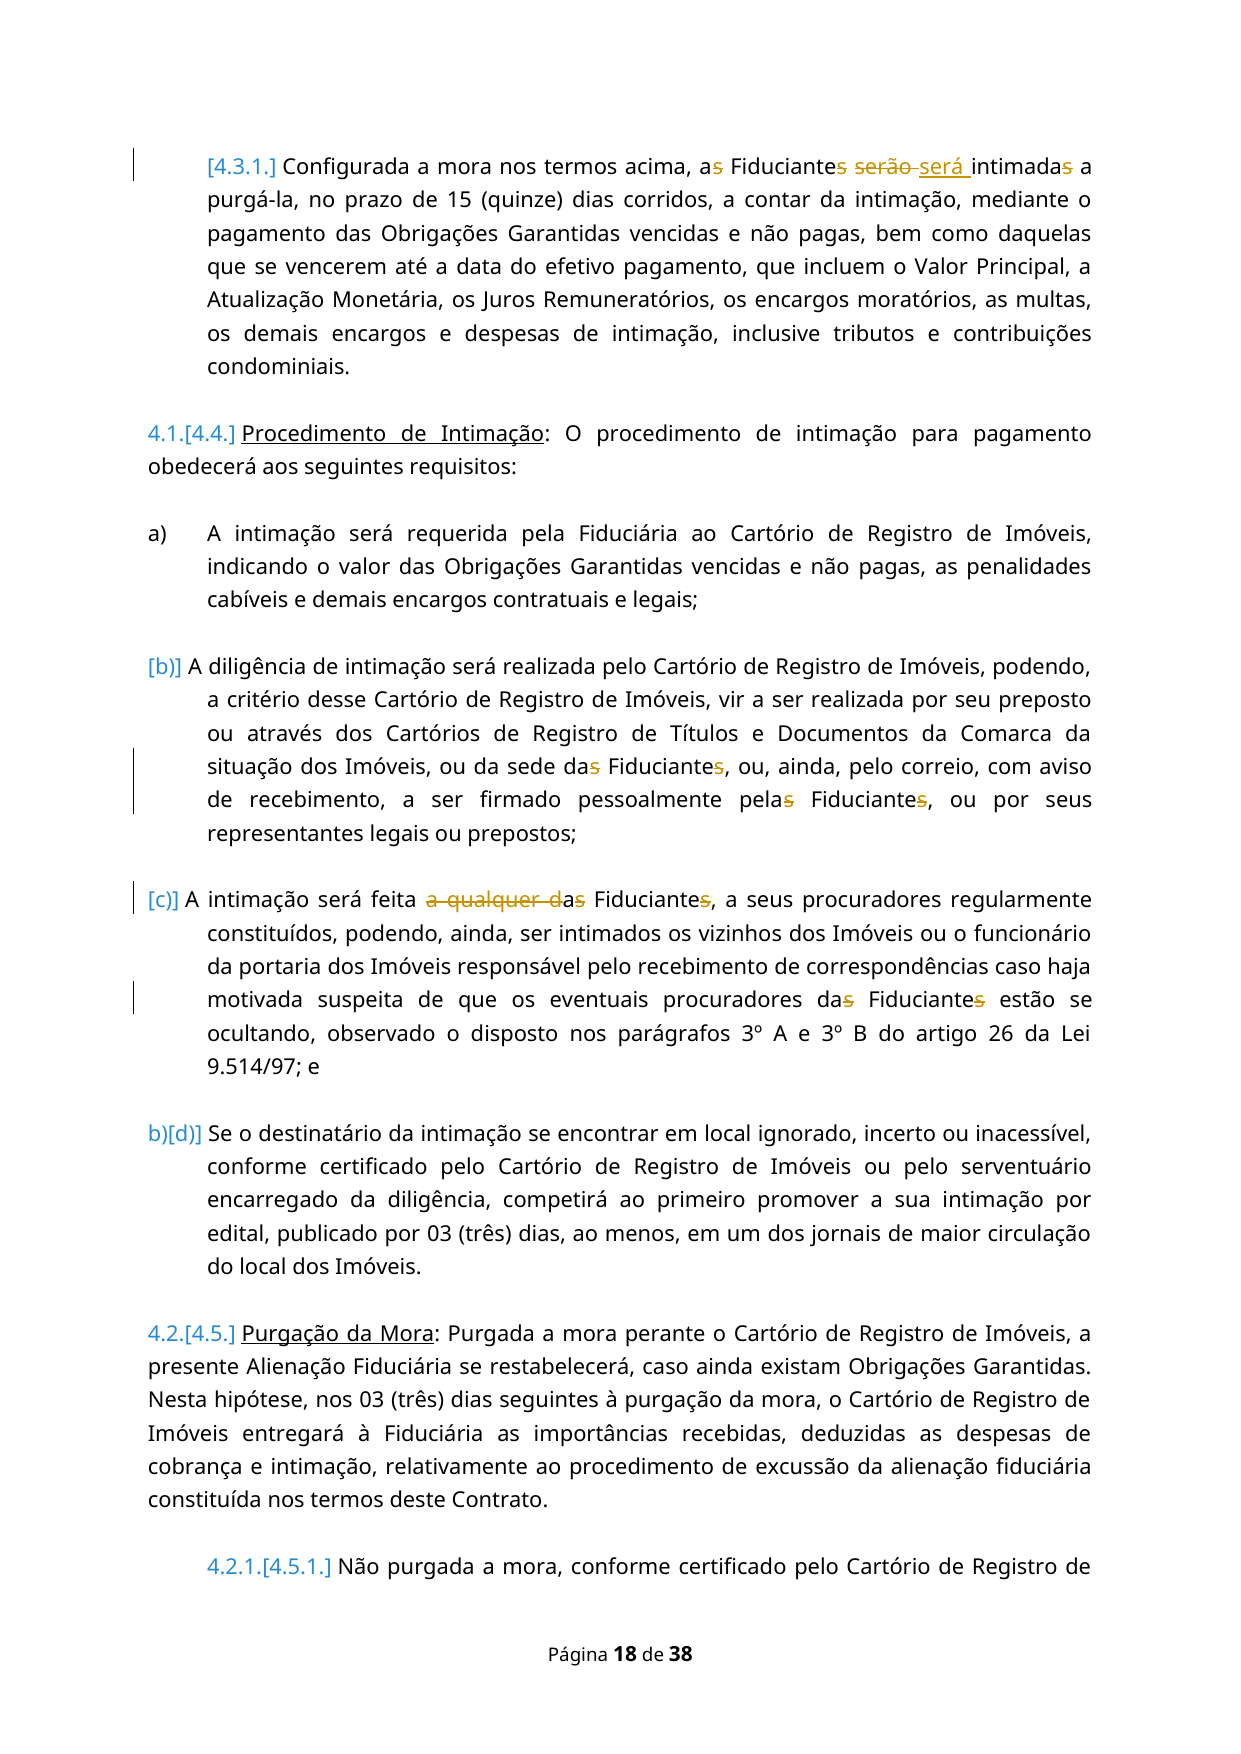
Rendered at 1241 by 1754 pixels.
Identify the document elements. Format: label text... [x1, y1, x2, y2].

list Configurada a mora nos termos acima, a Fiduciante intimada a purgá-la, no prazo de 15 (quinze) dias corridos, a contar da intimação, mediante o pagamento das Obrigações Garantidas vencidas e não pagas, bem como daquelas que se vencerem até a data do efetivo pagamento, que incluem o Valor Principal, a Atualização Monetária, os Juros Remuneratórios, os encargos moratórios, as multas, os demais encargos e despesas de intimação, inclusive tributos e contribuições condominiais. [207, 148, 1092, 381]
list Purgação da Mora: Purgada a mora perante o Cartório de Registro de Imóveis, a presente Alienação Fiduciária se restabelecerá, caso ainda existam Obrigações Garantidas. Nesta hipótese, nos 03 (três) dias seguintes à purgação da mora, o Cartório de Registro de Imóveis entregará à Fiduciária as importâncias recebidas, deduzidas as despesas de cobrança e intimação, relativamente ao procedimento de excussão da alienação fiduciária constituída nos termos deste Contrato. [148, 1314, 1092, 1514]
list Procedimento de Intimação: O procedimento de intimação para pagamento obedecerá aos seguintes requisitos: [148, 414, 1092, 481]
list A intimação será requerida pela Fiduciária ao Cartório de Registro de Imóveis, indicando o valor das Obrigações Garantidas vencidas e não pagas, as penalidades cabíveis e demais encargos contratuais e legais; [148, 514, 1092, 614]
list Se o destinatário da intimação se encontrar em local ignorado, incerto ou inacessível, conforme certificado pelo Cartório de Registro de Imóveis ou pelo serventuário encarregado da diligência, competirá ao primeiro promover a sua intimação por edital, publicado por 03 (três) dias, ao menos, em um dos jornais de maior circulação do local dos Imóveis. [148, 1114, 1092, 1281]
list A diligência de intimação será realizada pelo Cartório de Registro de Imóveis, podendo, a critério desse Cartório de Registro de Imóveis, vir a ser realizada por seu preposto ou através dos Cartórios de Registro de Títulos e Documentos da Comarca da situação dos Imóveis, ou da sede da Fiduciante, ou, ainda, pelo correio, com aviso de recebimento, a ser firmado pessoalmente pela Fiduciante, ou por seus representantes legais ou prepostos; [148, 648, 1092, 848]
list A intimação será feita a Fiduciante, a seus procuradores regularmente constituídos, podendo, ainda, ser intimados os vizinhos dos Imóveis ou o funcionário da portaria dos Imóveis responsável pelo recebimento de correspondências caso haja motivada suspeita de que os eventuais procuradores da Fiduciante estão se ocultando, observado o disposto nos parágrafos 3º A e 3º B do artigo 26 da Lei 9.514/97; e [148, 881, 1092, 1081]
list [207, 1548, 1092, 1581]
